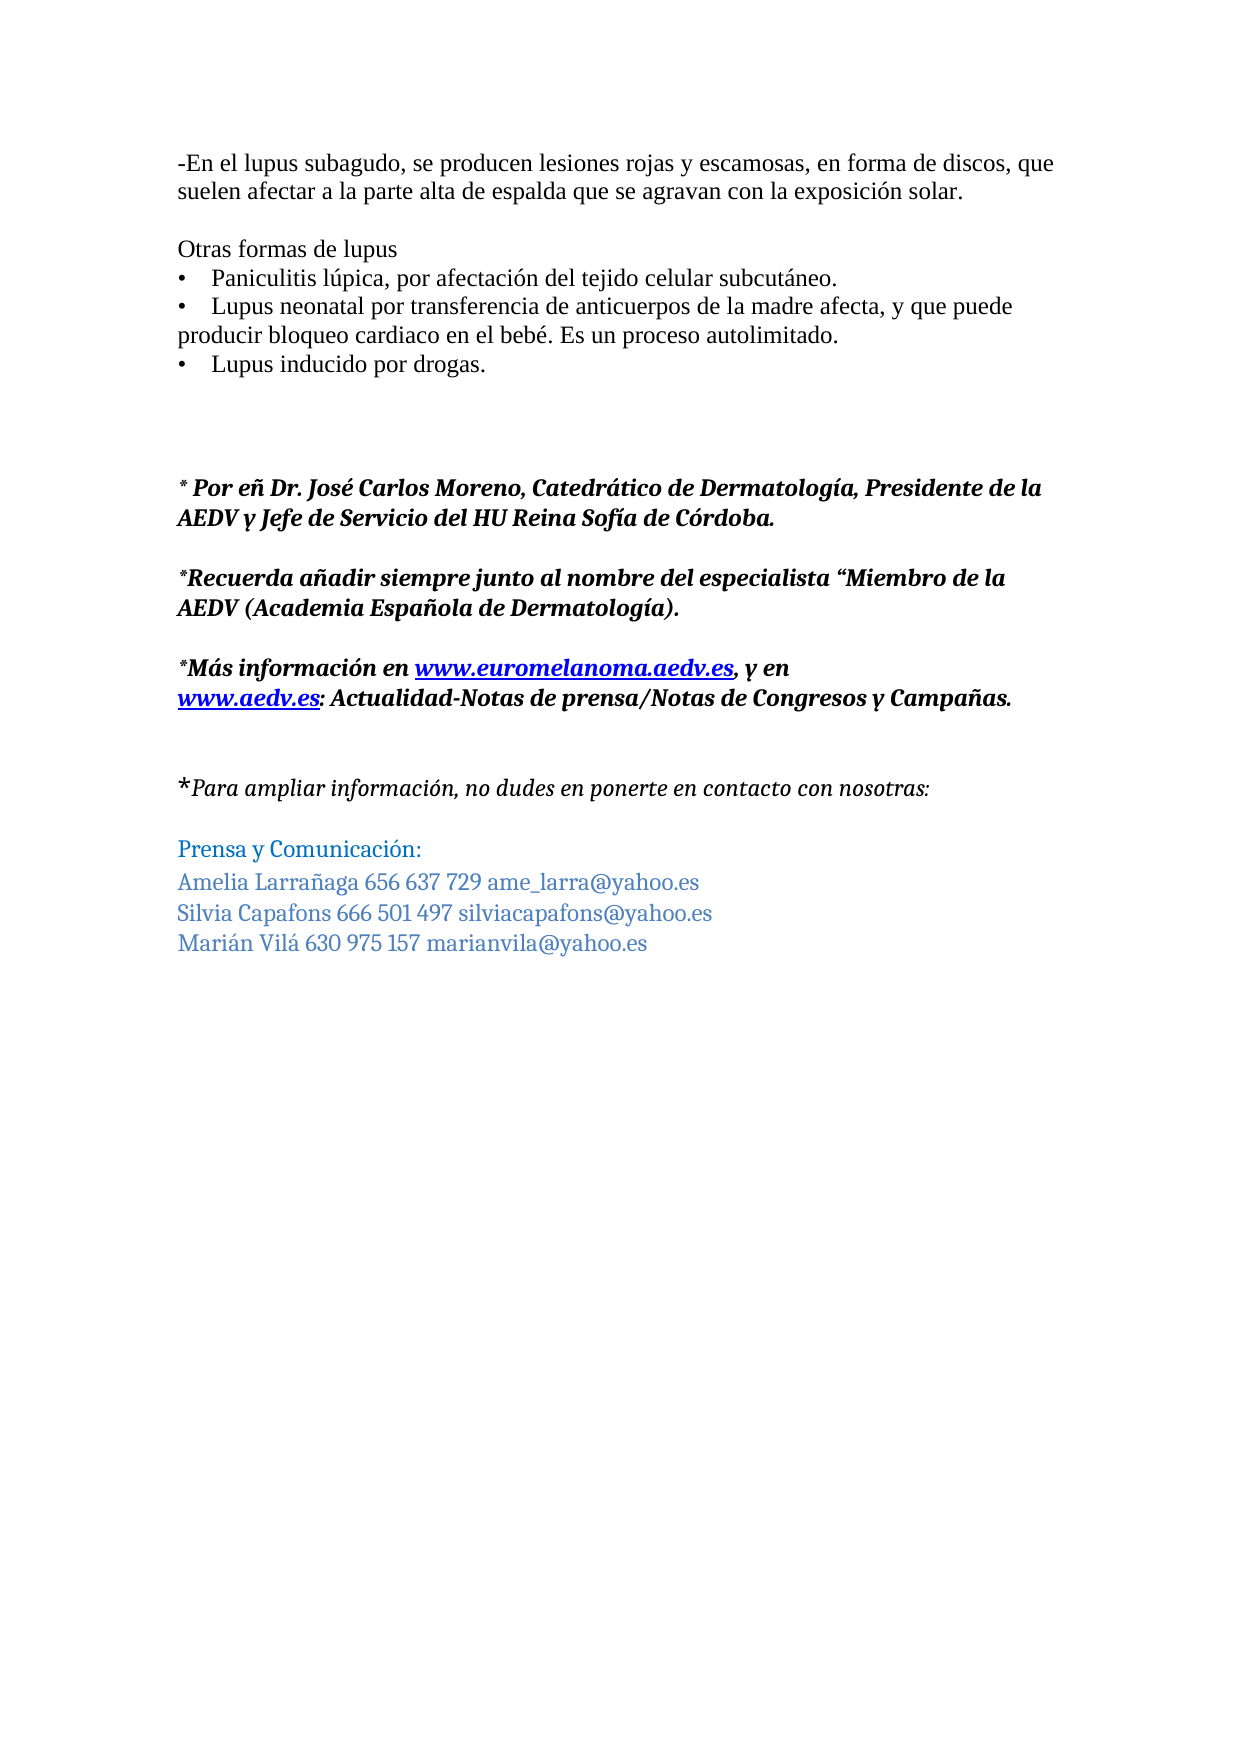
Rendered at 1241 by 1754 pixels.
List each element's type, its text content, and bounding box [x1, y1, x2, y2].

text *Recuerda añadir siempre junto al nombre del especialista “Miembro de la AEDV (Academia Española de Dermatología). [177, 562, 1063, 622]
text Prensa y Comunicación: [177, 834, 1063, 864]
text *Más información en www.euromelanoma.aedv.es, y en [177, 652, 1063, 682]
text Marián Vilá 630 975 157 marianvila@yahoo.es [177, 928, 1063, 958]
text *Para ampliar información, no dudes en ponerte en contacto con nosotras: [177, 770, 1063, 804]
text • Paniculitis lúpica, por afectación del tejido celular subcutáneo. [177, 263, 1063, 291]
text Otras formas de lupus [177, 234, 1063, 263]
text Amelia Larrañaga 656 637 729 ame_larra@yahoo.es [177, 864, 1063, 898]
text -En el lupus subagudo, se producen lesiones rojas y escamosas, en forma de discos, que suelen afectar a la parte alta de espalda que se agravan con la exposición solar. [177, 148, 1063, 205]
text • Lupus neonatal por transferencia de anticuerpos de la madre afecta, y que puede producir bloqueo cardiaco en el bebé. Es un proceso autolimitado. [177, 291, 1063, 349]
text www.aedv.es: Actualidad-Notas de prensa/Notas de Congresos y Campañas. [177, 682, 1063, 712]
text * Por eñ Dr. José Carlos Moreno, Catedrático de Dermatología, Presidente de la AEDV y Jefe de Servicio del HU Reina Sofía de Córdoba. [177, 472, 1063, 532]
text • Lupus inducido por drogas. [177, 349, 1063, 378]
text Silvia Capafons 666 501 497 silviacapafons@yahoo.es [177, 898, 1063, 928]
